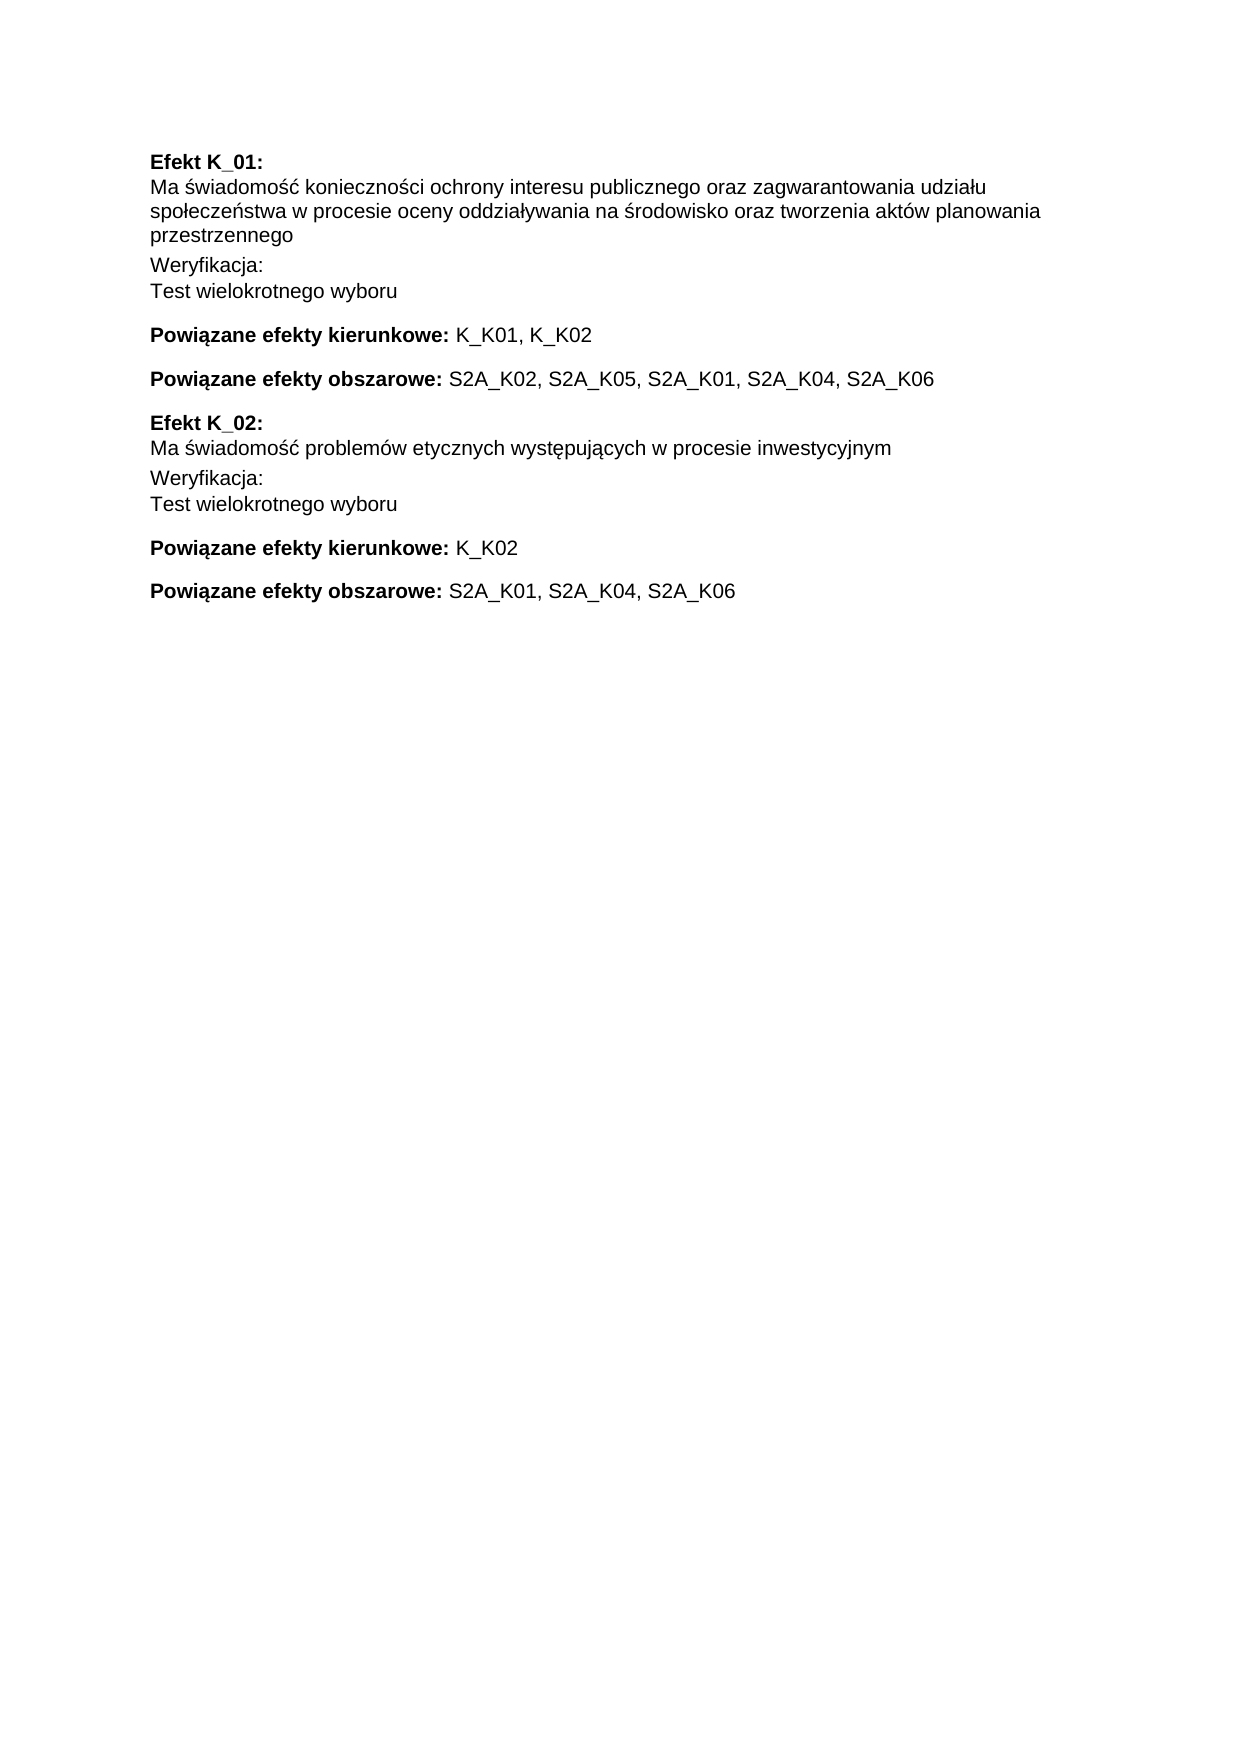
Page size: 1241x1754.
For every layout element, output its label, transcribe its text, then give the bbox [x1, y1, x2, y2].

text Weryfikacja: [150, 466, 1090, 489]
text Efekt K_02: [150, 410, 1090, 434]
text Powiązane efekty kierunkowe: K_K02 [150, 535, 1090, 559]
text Efekt K_01: [150, 150, 1090, 174]
text Ma świadomość konieczności ochrony interesu publicznego oraz zagwarantowania udziału społeczeństwa w procesie oceny oddziaływania na środowisko oraz tworzenia aktów planowania przestrzennego [150, 175, 1090, 247]
text Ma świadomość problemów etycznych występujących w procesie inwestycyjnym [150, 435, 1090, 459]
text Weryfikacja: [150, 253, 1090, 277]
text Powiązane efekty kierunkowe: K_K01, K_K02 [150, 323, 1090, 347]
text Powiązane efekty obszarowe: S2A_K01, S2A_K04, S2A_K06 [150, 579, 1090, 603]
text Test wielokrotnego wyboru [150, 279, 1090, 303]
text Powiązane efekty obszarowe: S2A_K02, S2A_K05, S2A_K01, S2A_K04, S2A_K06 [150, 367, 1090, 391]
text Test wielokrotnego wyboru [150, 492, 1090, 516]
